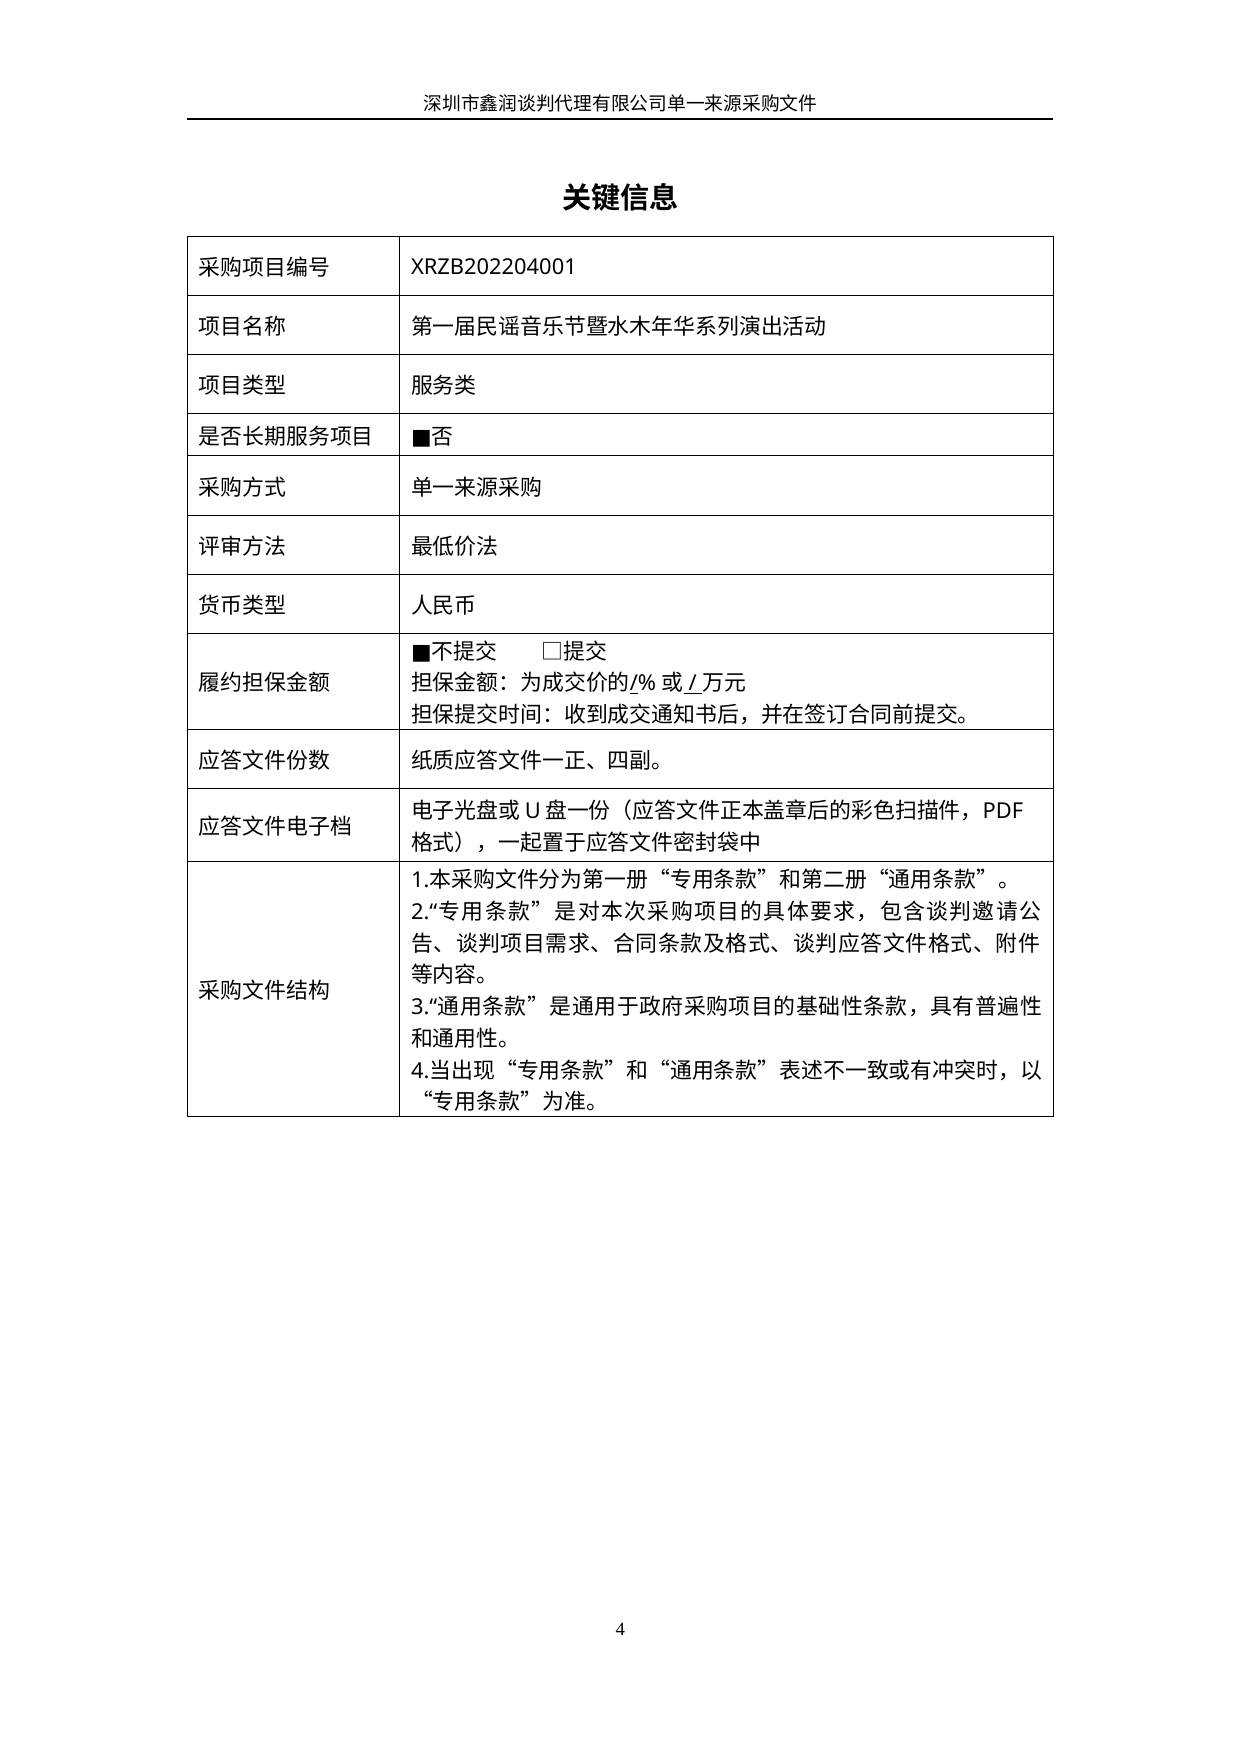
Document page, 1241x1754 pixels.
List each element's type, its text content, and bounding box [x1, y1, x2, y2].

table_cell 应答文件电子档 [188, 789, 399, 861]
table_cell ■否 [400, 414, 1053, 455]
table_header XRZB202204001 [400, 237, 1053, 295]
table_cell 最低价法 [400, 516, 1053, 573]
table_cell 货币类型 [188, 575, 399, 633]
table_cell 是否长期服务项目 [188, 414, 399, 455]
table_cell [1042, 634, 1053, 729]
table_cell 项目名称 [188, 296, 399, 354]
table_cell 评审方法 [188, 516, 399, 573]
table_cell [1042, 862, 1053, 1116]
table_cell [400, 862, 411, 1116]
table_cell 服务类 [400, 355, 1053, 413]
table_cell 单一来源采购 [400, 456, 1053, 514]
table_header 采购项目编号 [188, 237, 399, 295]
text 关键信息 [187, 175, 1053, 217]
table_cell 纸质应答文件一正、四副。 [400, 730, 1053, 788]
table_cell 人民币 [400, 575, 1053, 633]
table_cell 应答文件份数 [188, 730, 399, 788]
table_cell 项目类型 [188, 355, 399, 413]
table_cell 采购文件结构 [188, 862, 399, 1116]
table_cell 履约担保金额 [188, 634, 399, 729]
table_cell 第一届民谣音乐节暨水木年华系列演出活动 [400, 296, 1053, 354]
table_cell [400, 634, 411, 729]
table_cell 电子光盘或U盘一份（应答文件正本盖章后的彩色扫描件，PDF格式），一起置于应答文件密封袋中 [400, 789, 1053, 861]
table_cell 采购方式 [188, 456, 399, 514]
